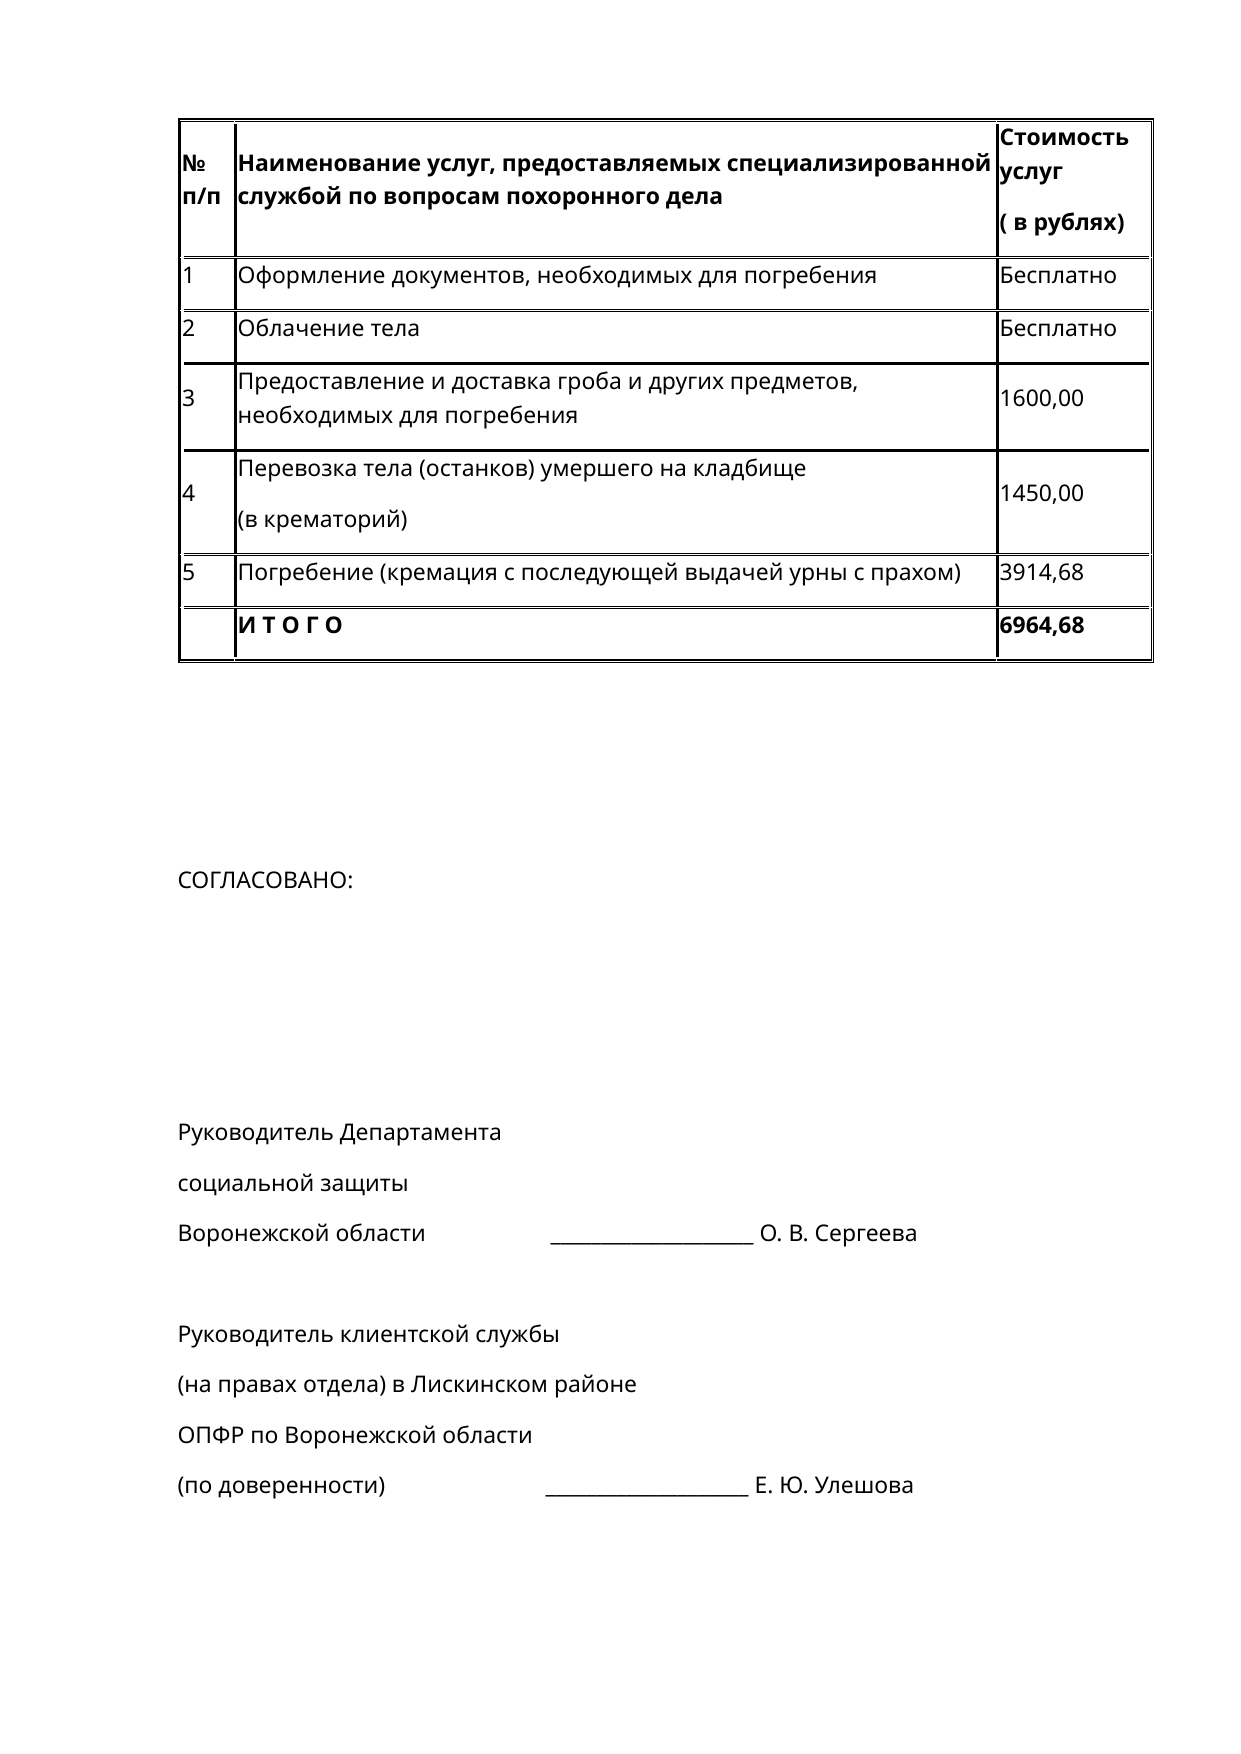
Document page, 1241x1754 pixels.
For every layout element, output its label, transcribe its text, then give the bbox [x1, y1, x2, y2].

table_cell 1450,00 [999, 449, 1151, 553]
text Воронежской области ____________________ О. В. Сергеева [177, 1217, 1152, 1248]
text Руководитель клиентской службы [177, 1318, 1152, 1349]
table_cell Оформление документов, необходимых для погребения [237, 259, 996, 309]
table_cell 4 [181, 449, 234, 553]
text СОГЛАСОВАНО: [177, 864, 1152, 895]
text (на правах отдела) в Лискинском районе [177, 1368, 1152, 1399]
text Руководитель Департамента [177, 1116, 1152, 1147]
text (по доверенности) ____________________ Е. Ю. Улешова [177, 1469, 1152, 1500]
table_cell 6964,68 [997, 606, 1152, 659]
table_header № п/п [181, 120, 235, 256]
table_cell И Т О Г О [235, 609, 997, 659]
table_cell 3914,68 [997, 553, 1152, 606]
table_cell Бесплатно [997, 309, 1152, 362]
table_cell Бесплатно [997, 256, 1152, 309]
table_cell Погребение (кремация с последующей выдачей урны с прахом) [237, 556, 996, 606]
table_cell Перевозка тела (останков) умершего на кладбище (в крематорий) [237, 452, 996, 553]
table_cell Облачение тела [237, 312, 996, 362]
table_cell 1 [180, 256, 235, 309]
table_header Наименование услуг, предоставляемых специализированной службой по вопросам похоронного дела [235, 120, 997, 256]
table_header Стоимость услуг ( в рублях) [997, 122, 1151, 256]
table_cell 3 [181, 362, 234, 449]
table_cell 2 [180, 309, 235, 362]
table_cell 5 [180, 553, 235, 606]
text ОПФР по Воронежской области [177, 1418, 1152, 1450]
table_cell [180, 606, 235, 659]
text социальной защиты [177, 1166, 1152, 1198]
table_cell Предоставление и доставка гроба и других предметов, необходимых для погребения [237, 365, 996, 449]
table_cell 1600,00 [999, 362, 1151, 449]
